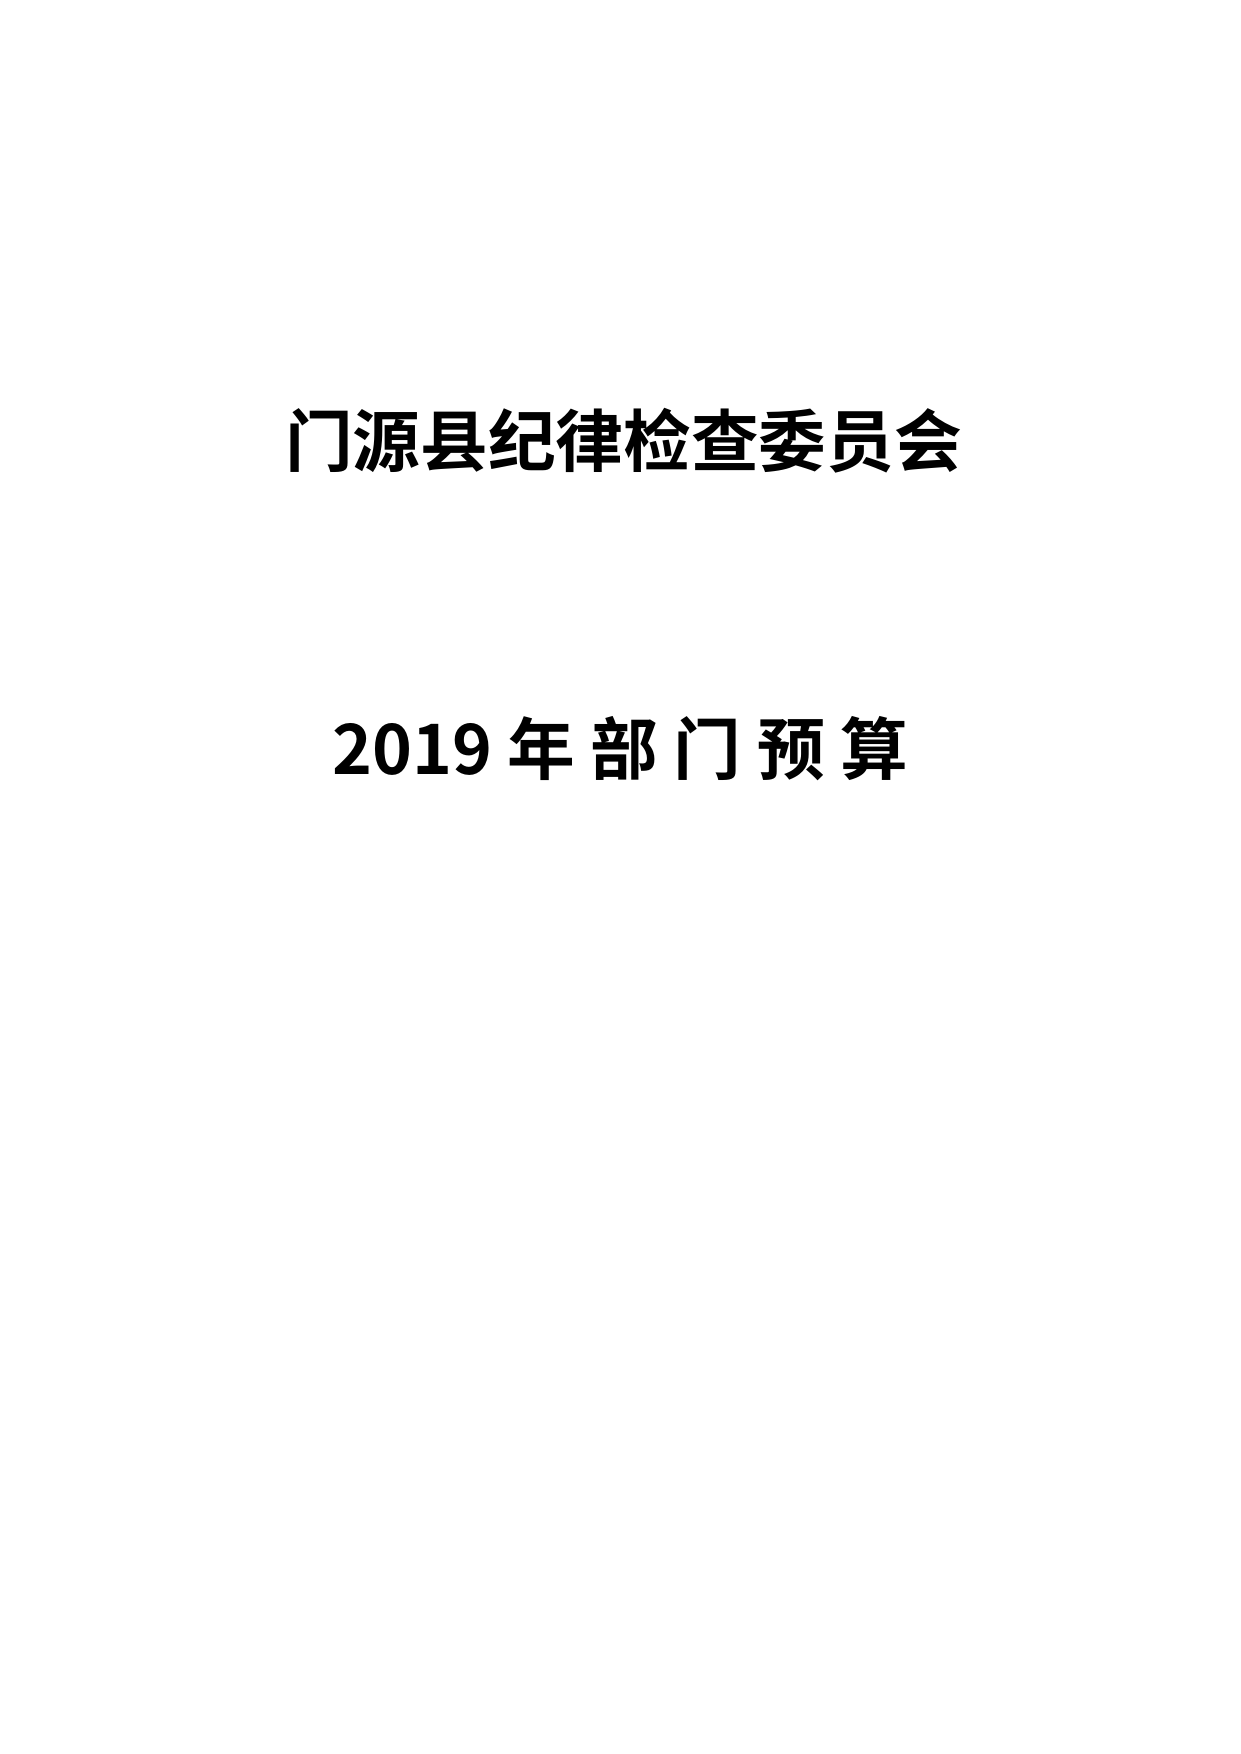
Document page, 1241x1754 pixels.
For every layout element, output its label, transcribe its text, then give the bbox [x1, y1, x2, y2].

text 2019 年 部 门 预 算 [23, 696, 1217, 794]
text 门源县纪律检查委员会 [29, 384, 1217, 488]
